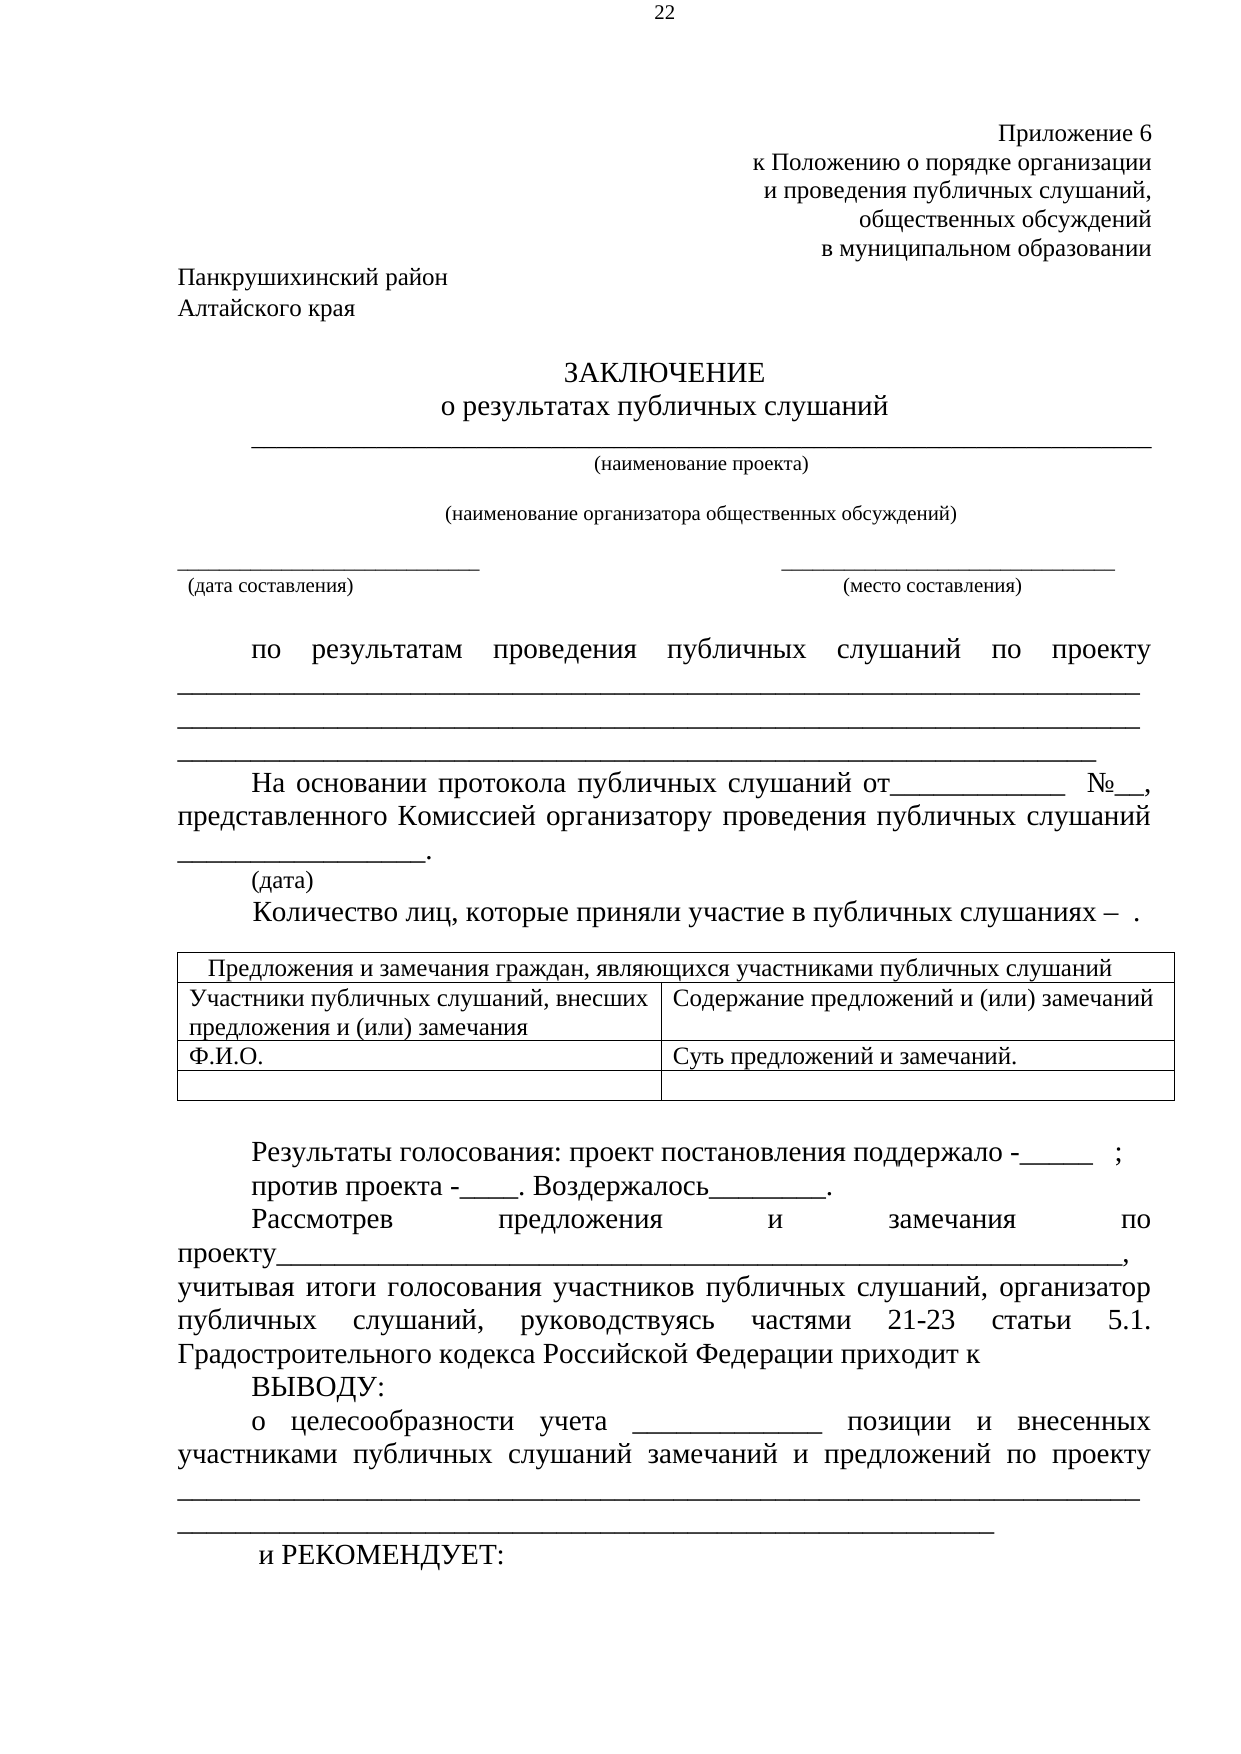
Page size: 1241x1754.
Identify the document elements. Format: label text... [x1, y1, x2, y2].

text (наименование организатора общественных обсуждений) [177, 501, 1152, 525]
table_cell [662, 1071, 1174, 1100]
text Приложение 6 [177, 118, 1152, 147]
text и проведения публичных слушаний, [177, 176, 1152, 204]
text о целесообразности учета _____________ позиции и внесенных участниками публичных слушаний замечаний и предложений по проекту __________________________________________________________________________________________________________________________ [177, 1403, 1152, 1537]
table_cell Ф.И.О. [178, 1041, 661, 1070]
text ВЫВОДУ: [177, 1369, 1152, 1403]
table_cell Суть предложений и замечаний. [662, 1041, 1174, 1070]
text На основании протокола публичных слушаний от____________ №__, представленного Комиссией организатору проведения публичных слушаний _________________. [177, 765, 1152, 866]
table_cell Содержание предложений и (или) замечаний [662, 983, 1174, 1040]
text (наименование проекта) [177, 451, 1152, 475]
text по результатам проведения публичных слушаний по проекту ___________________________________________________________________________________________________________________________________________________________________________________________________ [177, 631, 1152, 765]
table_cell [178, 1071, 661, 1100]
text (дата составления) (место составления) [177, 573, 1152, 597]
text (дата) [177, 866, 1152, 894]
text Рассмотрев предложения и замечания по проекту__________________________________________________________, учитывая итоги голосования участников публичных слушаний, организатор публичных слушаний, руководствуясь частями 21-23 статьи 5.1. Градостроительного кодекса Российской Федерации приходит к [177, 1202, 1152, 1369]
text Результаты голосования: проект постановления поддержало -_____ ; против проекта -____. Воздержалось________. [251, 1134, 1152, 1202]
table_cell Участники публичных слушаний, внесших предложения и (или) замечания [178, 983, 661, 1040]
text о результатах публичных слушаний [177, 388, 1152, 422]
table_header Предложения и замечания граждан, являющихся участниками публичных слушаний [178, 953, 1174, 982]
text Количество лиц, которые приняли участие в публичных слушаниях – . [177, 894, 1152, 928]
text Панкрушихинский район [177, 262, 1152, 291]
text и РЕКОМЕНДУЕТ: [177, 1537, 1152, 1571]
text ________________________________________________________________________ [177, 422, 1152, 451]
text ЗАКЛЮЧЕНИЕ [177, 355, 1152, 388]
text общественных обсуждений [177, 204, 1152, 233]
text в муниципальном образовании [177, 233, 1152, 262]
text Алтайского края [177, 293, 1152, 322]
text к Положению о порядке организации [177, 147, 1152, 176]
text _____________________________ ________________________________ [177, 549, 1152, 573]
